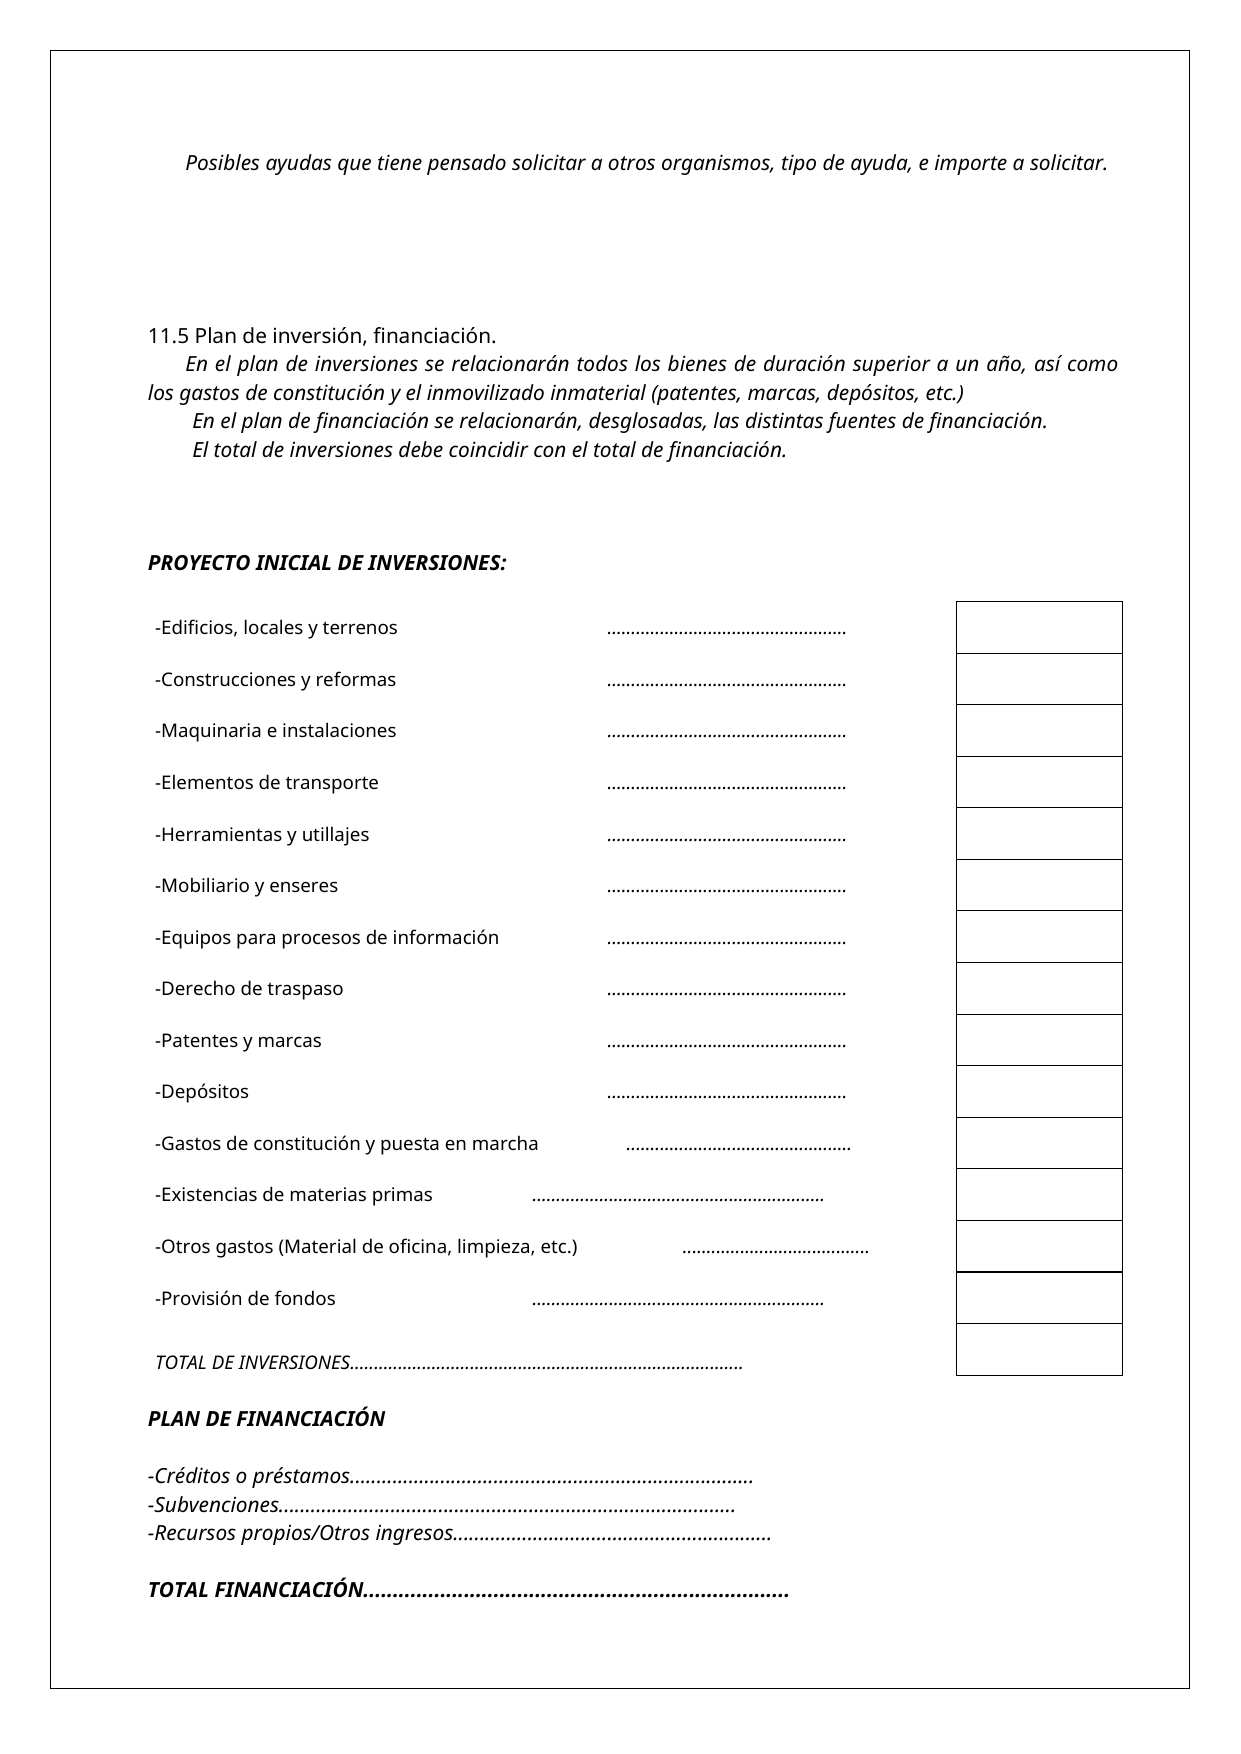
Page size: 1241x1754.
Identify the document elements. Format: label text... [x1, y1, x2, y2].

table_cell .................................................. [600, 756, 956, 807]
table_cell -Otros gastos (Material de oficina, limpieza, etc.) [148, 1220, 675, 1271]
table_cell .................................................. [600, 1065, 956, 1117]
table_cell -Depósitos [148, 1065, 600, 1117]
text 11.5 Plan de inversión, financiación. [148, 321, 1122, 349]
table_cell .................................................. [600, 962, 956, 1013]
table_cell [957, 1169, 1122, 1220]
table_cell -Patentes y marcas [148, 1014, 600, 1065]
table_cell ............................................................. [525, 1271, 956, 1323]
table_cell -Provisión de fondos [148, 1271, 525, 1323]
table_cell [957, 808, 1122, 859]
table_cell -Herramientas y utillajes [148, 807, 600, 859]
table_header -Edificios, locales y terrenos [148, 601, 600, 653]
table_cell -Gastos de constitución y puesta en marcha [148, 1117, 619, 1168]
table_cell [957, 1118, 1122, 1168]
table_cell [957, 1273, 1122, 1323]
text PROYECTO INICIAL DE INVERSIONES: [148, 548, 1122, 577]
text -Créditos o préstamos............................................................................ [148, 1461, 1122, 1490]
table_cell -Derecho de traspaso [148, 962, 600, 1013]
table_cell ....................................... [675, 1220, 956, 1271]
table_cell ............................................... [619, 1117, 956, 1168]
table_cell -Equipos para procesos de información [148, 910, 600, 962]
table_cell [957, 1015, 1122, 1065]
table_cell -Existencias de materias primas [148, 1168, 525, 1220]
table_cell [957, 705, 1122, 756]
table_cell .................................................. [600, 653, 956, 704]
table_cell [957, 654, 1122, 704]
table_cell .................................................. [600, 859, 956, 910]
table_cell -Elementos de transporte [148, 756, 600, 807]
table_header .................................................. [600, 601, 956, 653]
table_cell .................................................. [600, 807, 956, 859]
text El total de inversiones debe coincidir con el total de financiación. [148, 435, 1122, 463]
table_cell .................................................. [600, 704, 956, 756]
text -Recursos propios/Otros ingresos............................................................ [148, 1518, 1122, 1547]
table_cell [957, 1066, 1122, 1117]
table_header [957, 602, 1122, 653]
table_cell TOTAL DE INVERSIONES.................................................................................. [148, 1323, 956, 1375]
text PLAN DE FINANCIACIÓN [148, 1404, 1122, 1433]
table_cell -Mobiliario y enseres [148, 859, 600, 910]
text Posibles ayudas que tiene pensado solicitar a otros organismos, tipo de ayuda, e importe a solicitar. [148, 148, 1122, 176]
table_cell [957, 860, 1122, 910]
table_cell ............................................................. [525, 1168, 956, 1220]
table_cell [957, 1221, 1122, 1271]
table_cell .................................................. [600, 910, 956, 962]
text -Subvenciones...................................................................................... [148, 1490, 1122, 1518]
table_cell [957, 757, 1122, 807]
table_cell .................................................. [600, 1014, 956, 1065]
table_cell [957, 1324, 1122, 1375]
table_cell -Maquinaria e instalaciones [148, 704, 600, 756]
text En el plan de financiación se relacionarán, desglosadas, las distintas fuentes de financiación. [148, 406, 1122, 435]
table_cell [957, 963, 1122, 1013]
table_cell [957, 911, 1122, 962]
table_cell -Construcciones y reformas [148, 653, 600, 704]
text En el plan de inversiones se relacionarán todos los bienes de duración superior a un año, así como los gastos de constitución y el inmovilizado inmaterial (patentes, marcas, depósitos, etc.) [148, 349, 1122, 406]
text TOTAL FINANCIACIÓN........................................................................ [148, 1575, 1122, 1603]
